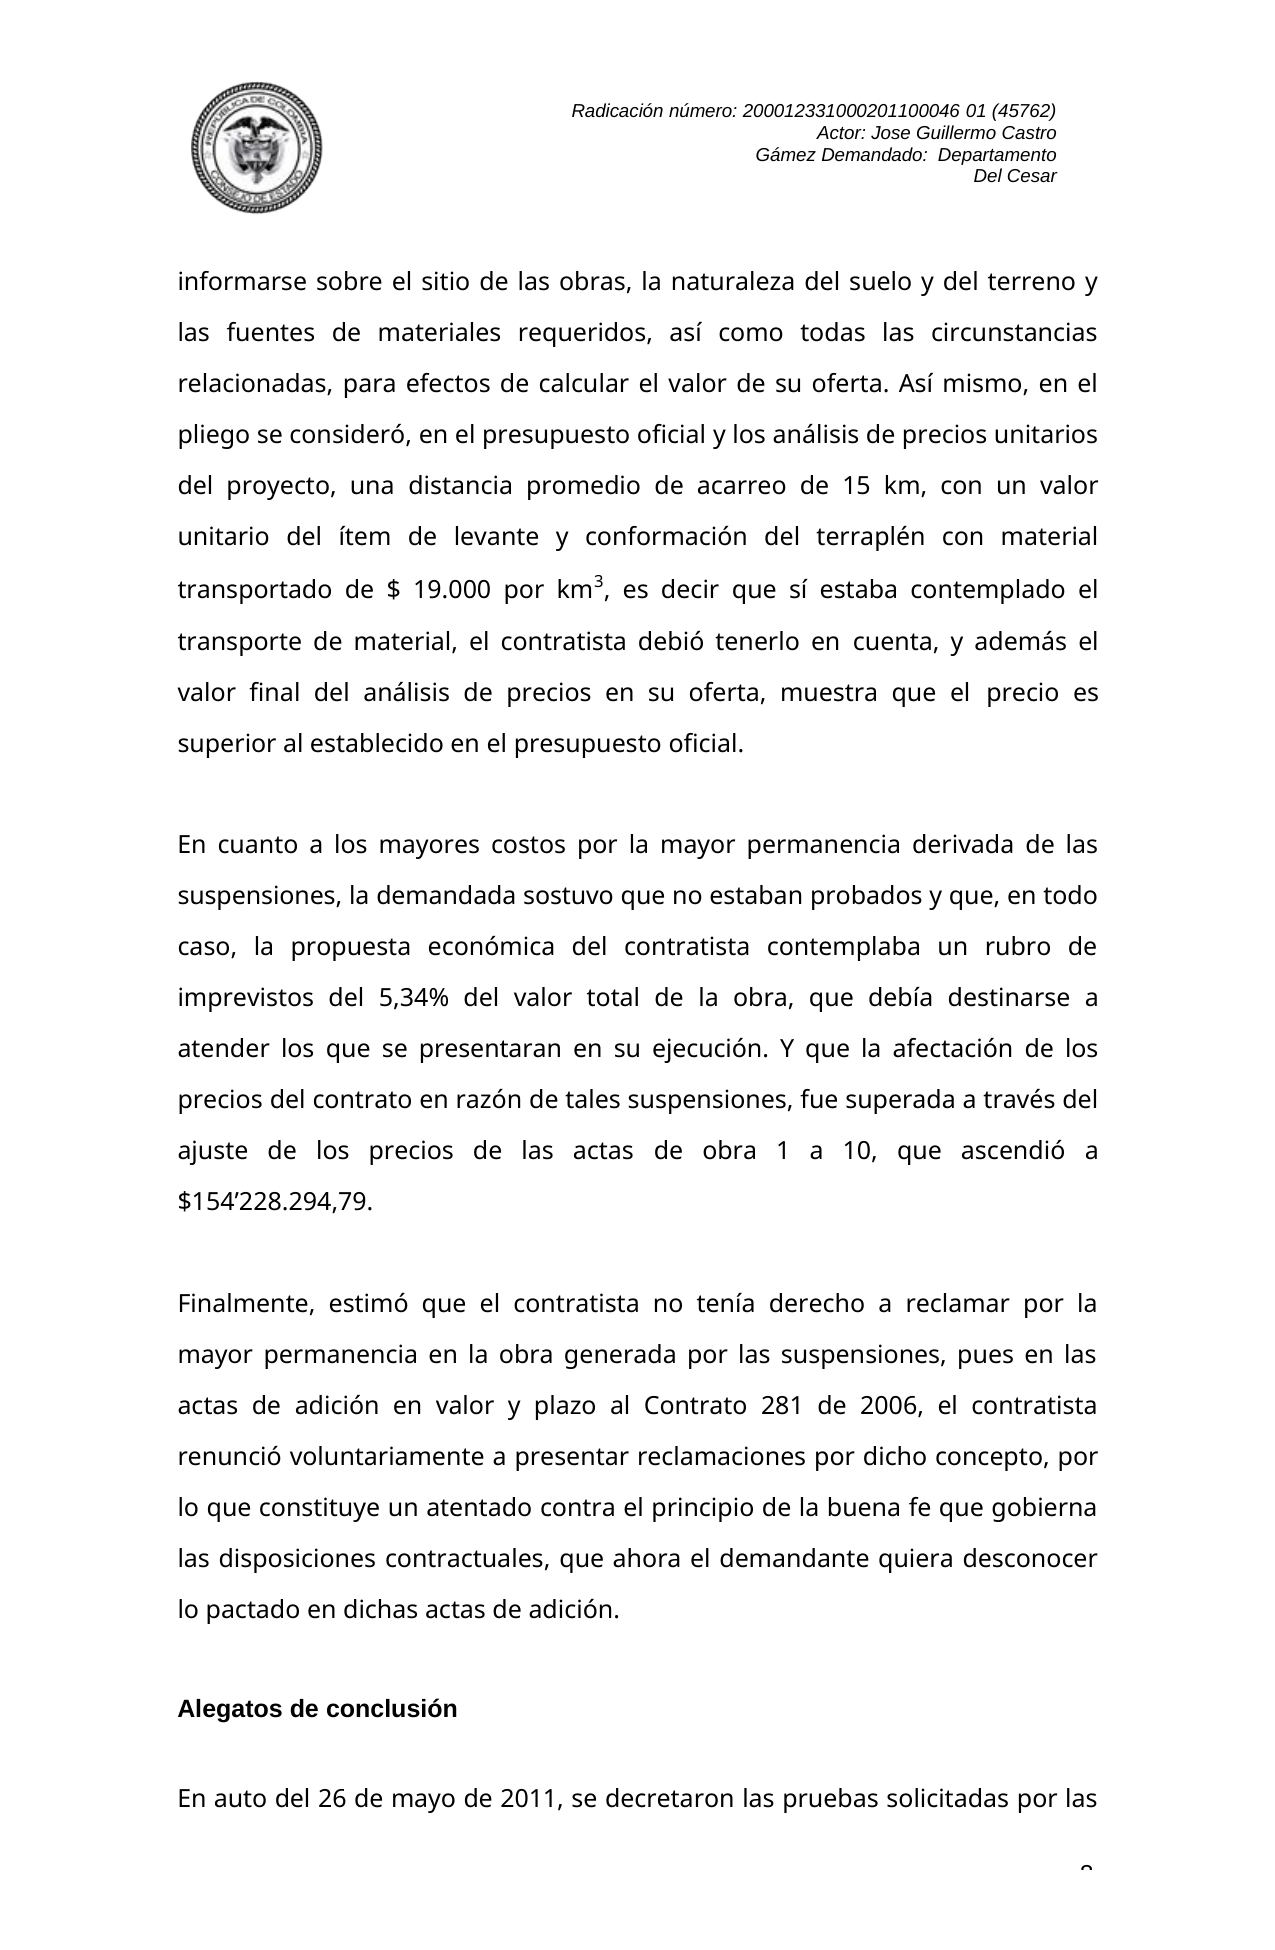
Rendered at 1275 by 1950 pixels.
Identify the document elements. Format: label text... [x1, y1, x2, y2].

text En cuanto a los mayores costos por la mayor permanencia derivada de las suspensiones, la demandada sostuvo que no estaban probados y que, en todo caso, la propuesta económica del contratista contemplaba un rubro de imprevistos del 5,34% del valor total de la obra, que debía destinarse a atender los que se presentaran en su ejecución. Y que la afectación de los precios del contrato en razón de tales suspensiones, fue superada a través del ajuste de los precios de las actas de obra 1 a 10, que ascendió a $154’228.294,79. [177, 826, 1099, 1218]
subtitle Alegatos de conclusión [177, 1694, 1123, 1723]
text informarse sobre el sitio de las obras, la naturaleza del suelo y del terreno y las fuentes de materiales requeridos, así como todas las circunstancias relacionadas, para efectos de calcular el valor de su oferta. Así mismo, en el pliego se consideró, en el presupuesto oficial y los análisis de precios unitarios del proyecto, una distancia promedio de acarreo de 15 km, con un valor unitario del ítem de levante y conformación del terraplén con material transportado de $ 19.000 por km3, es decir que sí estaba contemplado el transporte de material, el contratista debió tenerlo en cuenta, y además el valor final del análisis de precios en su oferta, muestra que el precio es superior al establecido en el presupuesto oficial. [177, 263, 1099, 759]
picture [191, 81, 323, 215]
text Finalmente, estimó que el contratista no tenía derecho a reclamar por la mayor permanencia en la obra generada por las suspensiones, pues en las actas de adición en valor y plazo al Contrato 281 de 2006, el contratista renunció voluntariamente a presentar reclamaciones por dicho concepto, por lo que constituye un atentado contra el principio de la buena fe que gobierna las disposiciones contractuales, que ahora el demandante quiera desconocer lo pactado en dichas actas de adición. [177, 1286, 1098, 1626]
